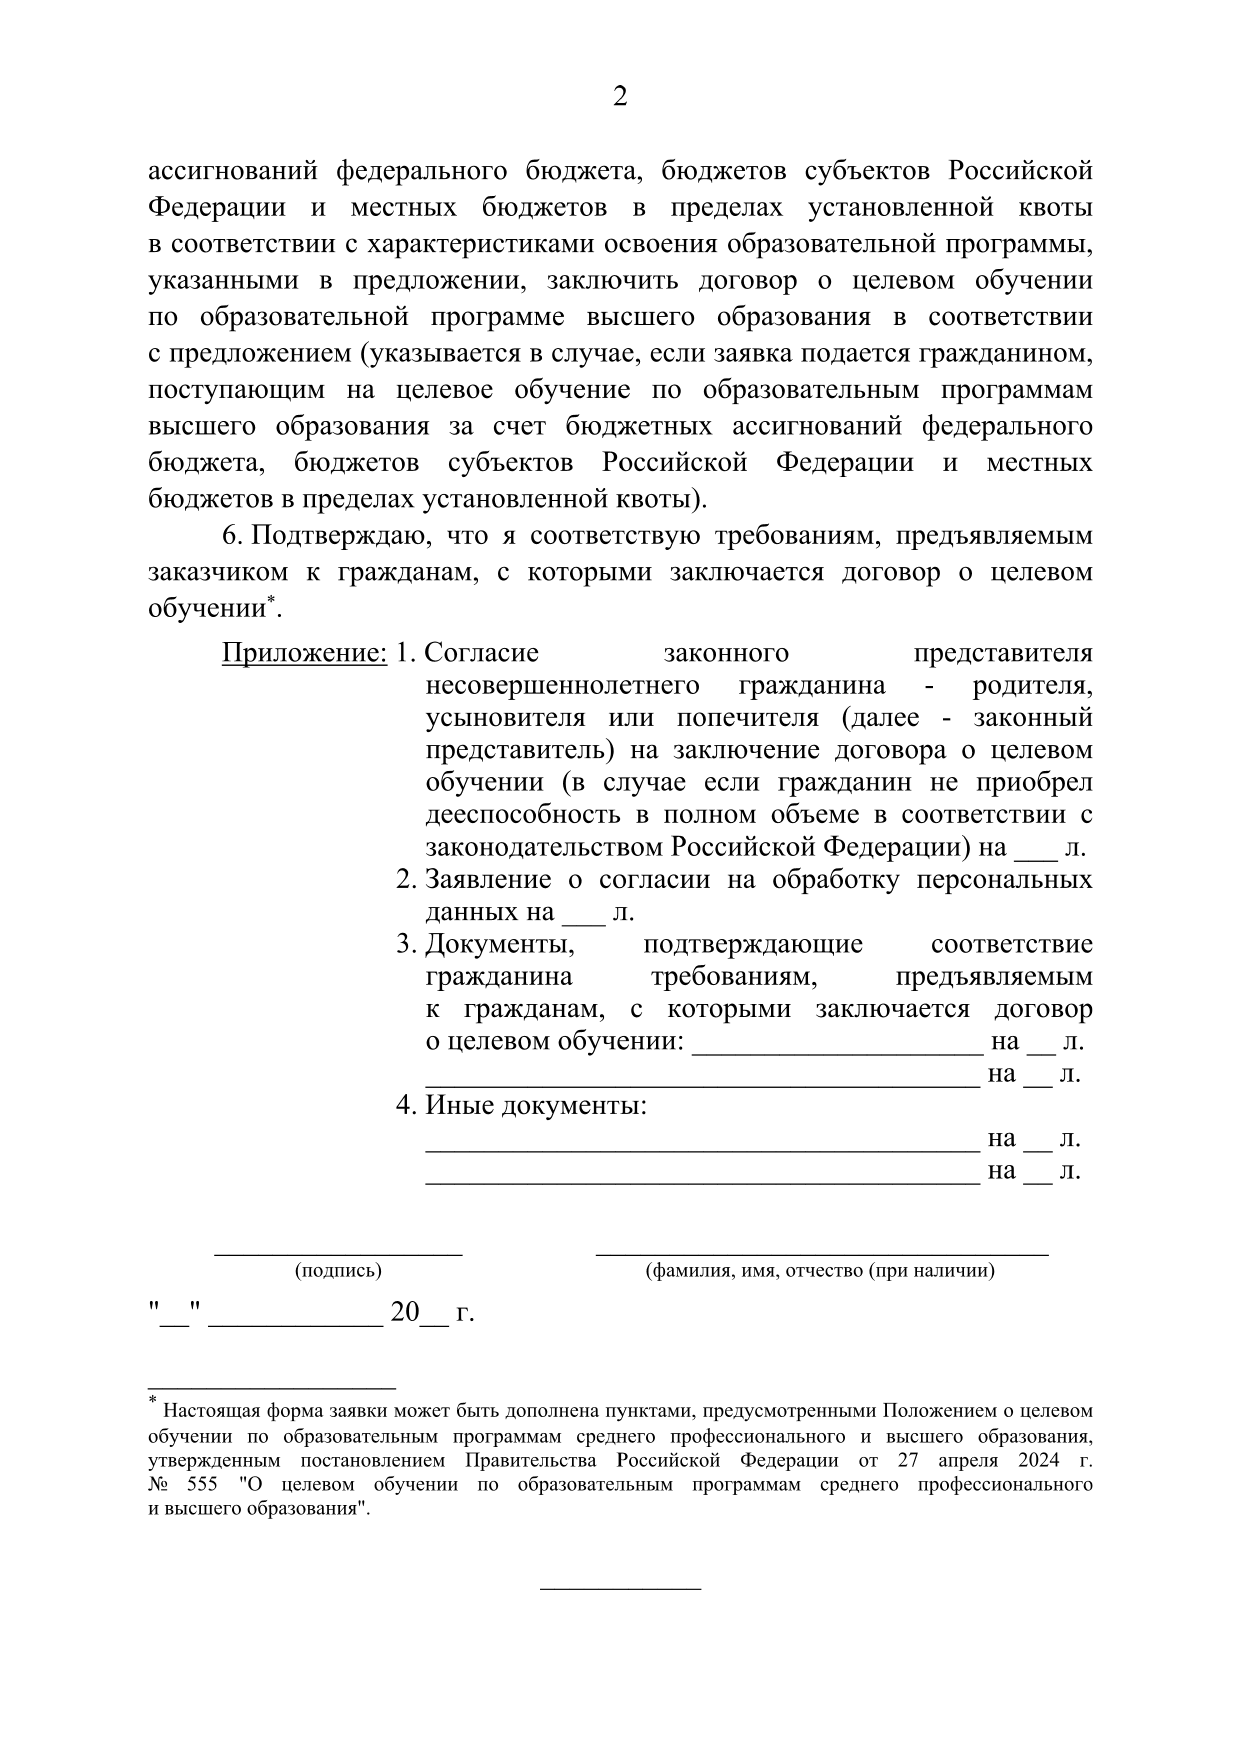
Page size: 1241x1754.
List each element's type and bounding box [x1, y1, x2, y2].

picture [147, 85, 1093, 1590]
